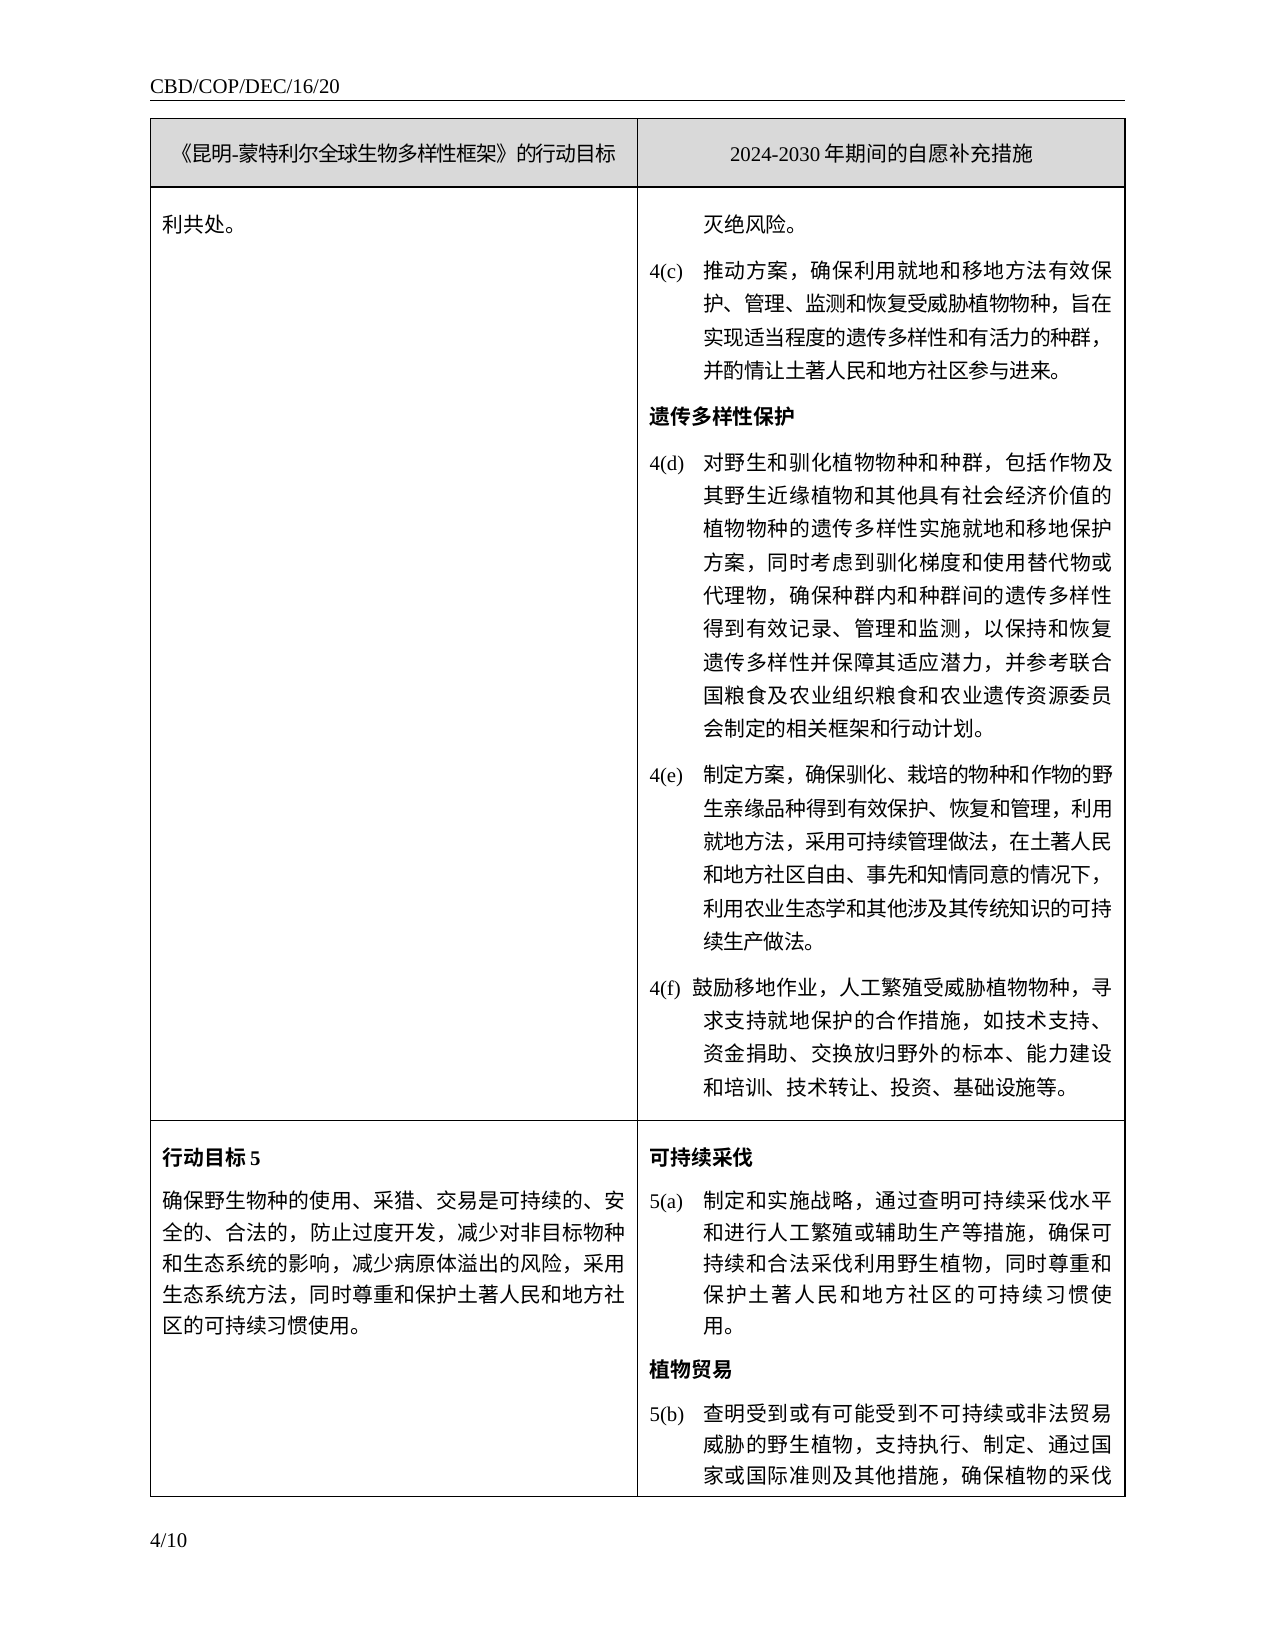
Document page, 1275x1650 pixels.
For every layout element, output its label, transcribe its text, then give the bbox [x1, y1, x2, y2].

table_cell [638, 188, 1124, 1120]
table_header 2024-2030年期间的自愿补充措施 [638, 119, 1124, 186]
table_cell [151, 188, 637, 1120]
table_header 《昆明-蒙特利尔全球生物多样性框架》的行动目标 [151, 119, 637, 186]
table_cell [151, 1121, 637, 1496]
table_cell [638, 1121, 1124, 1496]
